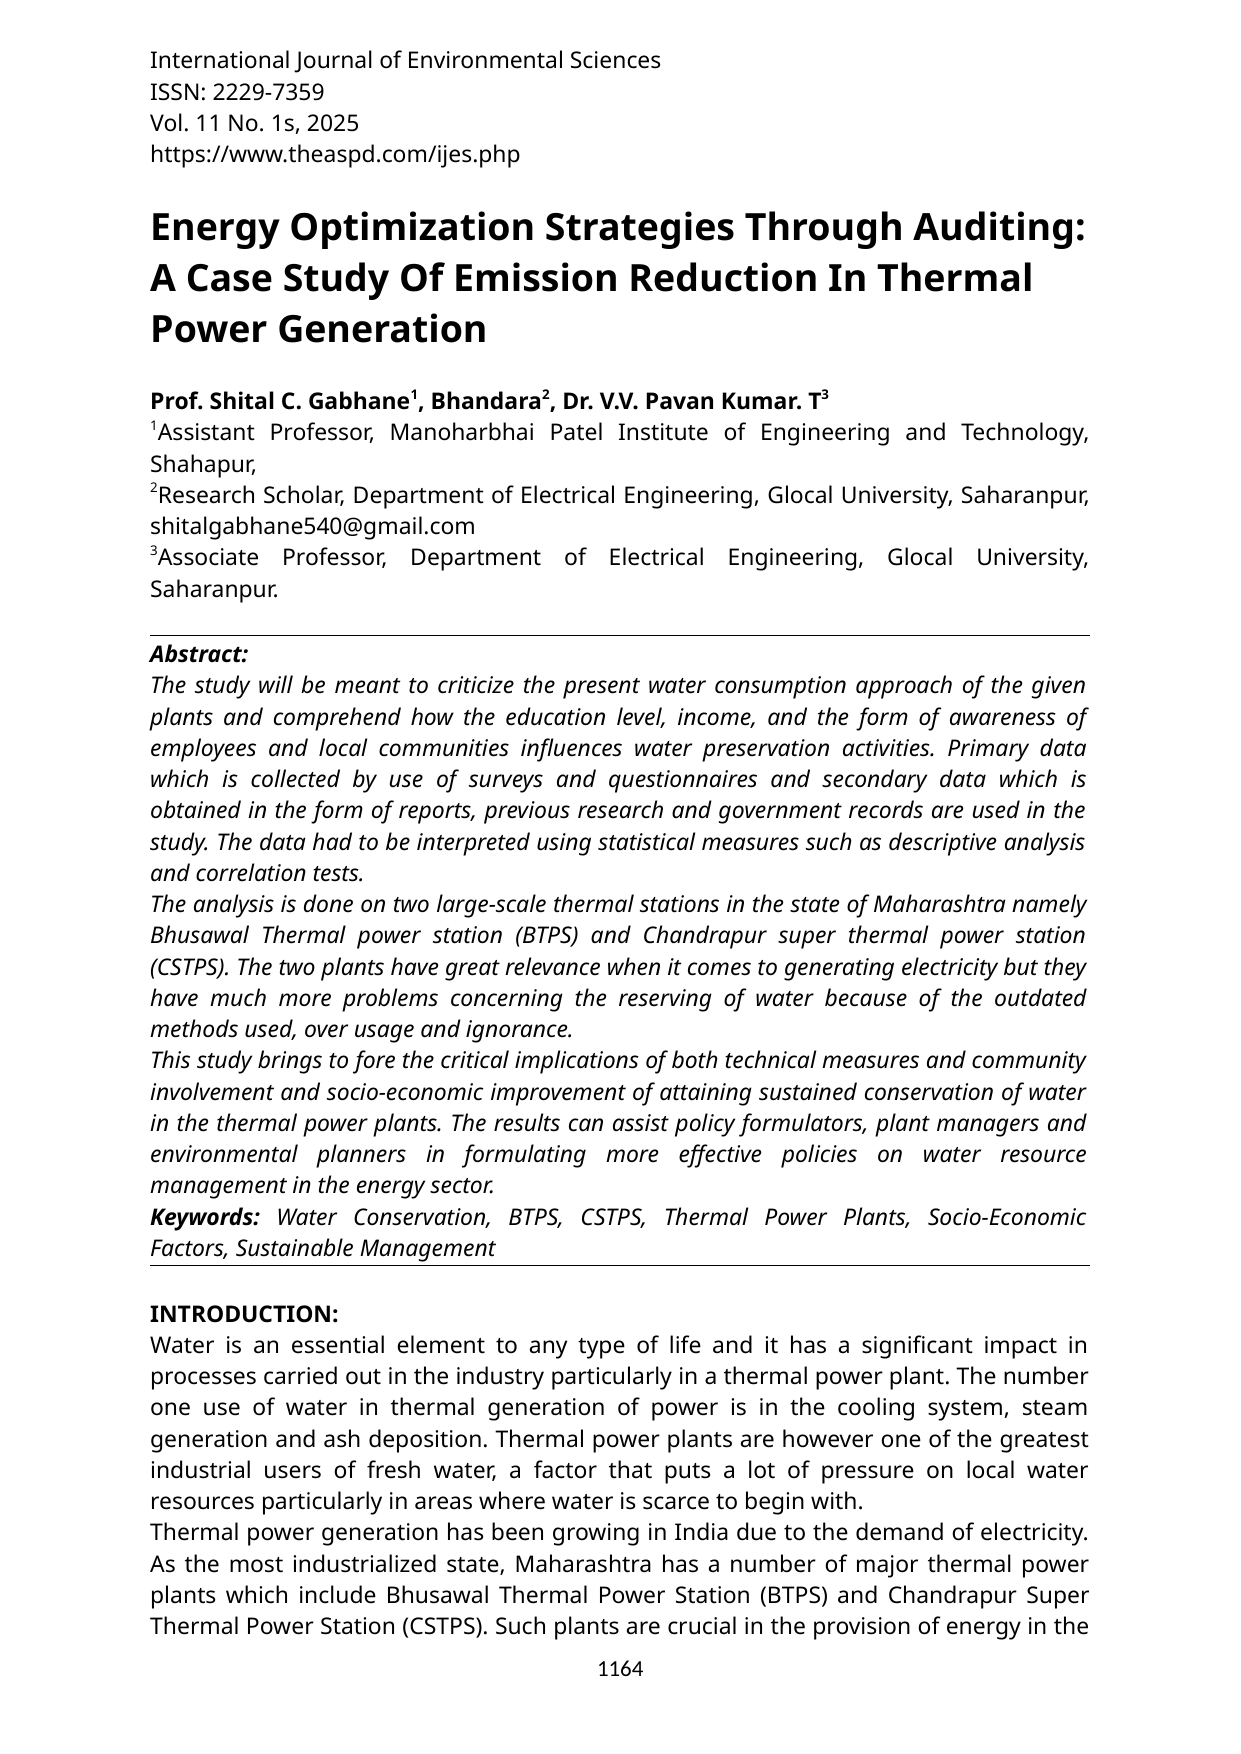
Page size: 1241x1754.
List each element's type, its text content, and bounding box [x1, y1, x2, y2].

text 2Research Scholar, Department of Electrical Engineering, Glocal University, Saharanpur, shitalgabhane540@gmail.com [150, 479, 1090, 541]
text 1Assistant Professor, Manoharbhai Patel Institute of Engineering and Technology, Shahapur, [150, 416, 1090, 479]
text Abstract: [150, 636, 1090, 669]
text Prof. Shital C. Gabhane1, Bhandara2, Dr. V.V. Pavan Kumar. T3 [150, 385, 1090, 416]
text Water is an essential element to any type of life and it has a significant impact in processes carried out in the industry particularly in a thermal power plant. The number one use of water in thermal generation of power is in the cooling system, steam generation and ash deposition. Thermal power plants are however one of the greatest industrial users of fresh water, a factor that puts a lot of pressure on local water resources particularly in areas where water is scarce to begin with. [150, 1329, 1090, 1516]
text Energy Optimization Strategies Through Auditing: A Case Study Of Emission Reduction In Thermal Power Generation [150, 201, 1090, 354]
text This study brings to fore the critical implications of both technical measures and community involvement and socio-economic improvement of attaining sustained conservation of water in the thermal power plants. The results can assist policy formulators, plant managers and environmental planners in formulating more effective policies on water resource management in the energy sector. [150, 1044, 1090, 1197]
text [150, 1516, 1090, 1641]
text 3Associate Professor, Department of Electrical Engineering, Glocal University, Saharanpur. [150, 541, 1090, 604]
text Keywords: Water Conservation, BTPS, CSTPS, Thermal Power Plants, Socio-Economic Factors, Sustainable Management [150, 1197, 1090, 1265]
text The study will be meant to criticize the present water consumption approach of the given plants and comprehend how the education level, income, and the form of awareness of employees and local communities influences water preservation activities. Primary data which is collected by use of surveys and questionnaires and secondary data which is obtained in the form of reports, previous research and government records are used in the study. The data had to be interpreted using statistical measures such as descriptive analysis and correlation tests. [150, 669, 1090, 888]
text INTRODUCTION: [150, 1297, 1090, 1329]
text The analysis is done on two large-scale thermal stations in the state of Maharashtra namely Bhusawal Thermal power station (BTPS) and Chandrapur super thermal power station (CSTPS). The two plants have great relevance when it comes to generating electricity but they have much more problems concerning the reserving of water because of the outdated methods used, over usage and ignorance. [150, 888, 1090, 1044]
